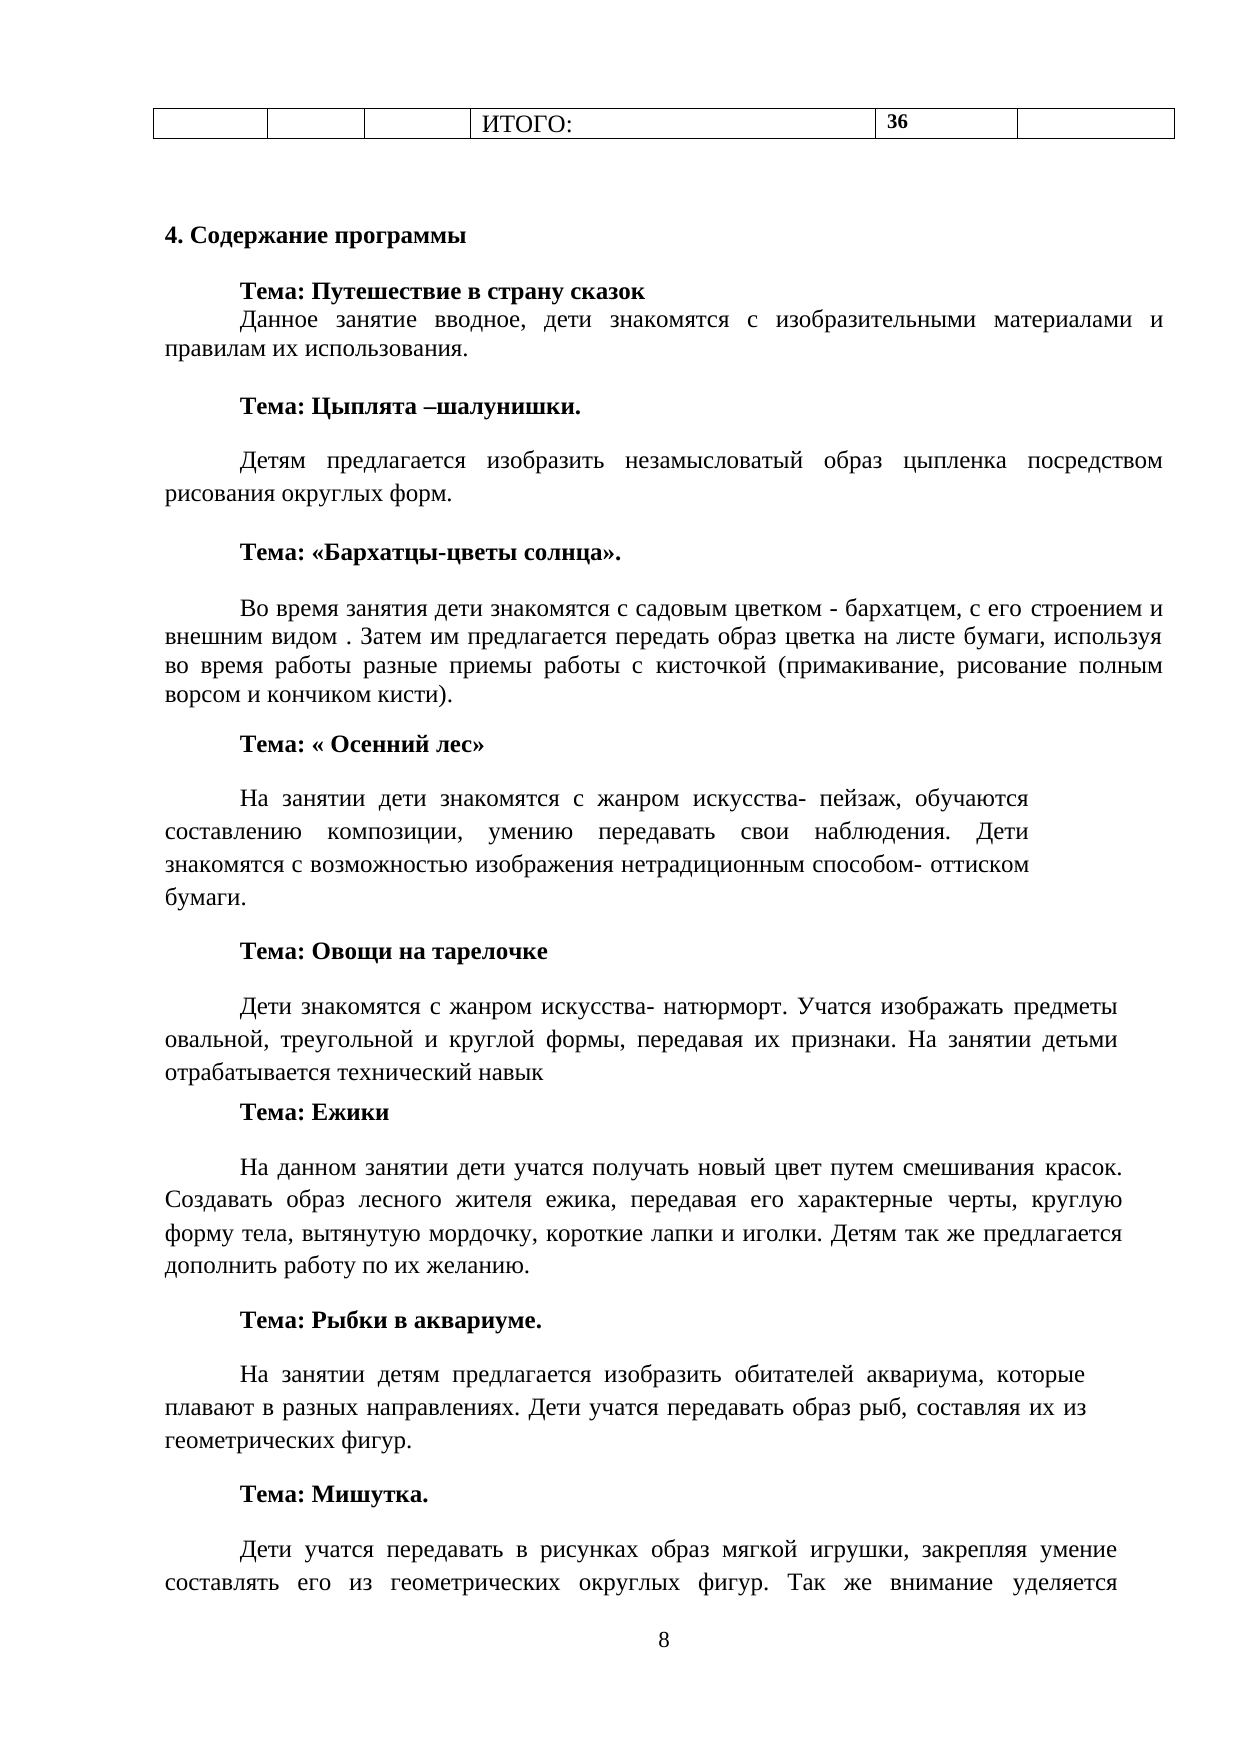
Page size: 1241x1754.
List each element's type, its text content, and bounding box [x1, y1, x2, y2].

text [164, 1534, 1118, 1596]
table_cell ИТОГО: [471, 109, 875, 138]
table_cell [1018, 109, 1174, 138]
subtitle Тема: «Бархатцы-цветы солнца». [164, 537, 1163, 566]
text 4. Содержание программы [164, 221, 1163, 249]
text На данном занятии дети учатся получать новый цвет путем смешивания красок. Создавать образ лесного жителя ежика, передавая его характерные черты, круглую форму тела, вытянутую мордочку, короткие лапки и иголки. Детям так же предлагается дополнить работу по их желанию. [164, 1152, 1122, 1279]
text На занятии детям предлагается изобразить обитателей аквариума, которые плавают в разных направлениях. Дети учатся передавать образ рыб, составляя их из геометрических фигур. [164, 1359, 1086, 1454]
text Детям предлагается изобразить незамысловатый образ цыпленка посредством рисования округлых форм. [164, 445, 1163, 507]
table_cell 36 [876, 109, 1017, 138]
text На занятии дети знакомятся с жанром искусства- пейзаж, обучаются составлению композиции, умению передавать свои наблюдения. Дети знакомятся с возможностью изображения нетрадиционным способом- оттиском бумаги. [164, 783, 1029, 911]
subtitle Тема: Овощи на тарелочке [164, 936, 1163, 965]
table_cell [154, 109, 267, 138]
subtitle Тема: « Осенний лес» [164, 729, 1163, 758]
subtitle Тема: Цыплята –шалунишки. [164, 391, 1163, 419]
table_cell [365, 109, 470, 138]
subtitle Данное занятие вводное, дети знакомятся с изобразительными материалами и правилам их использования. [164, 304, 1163, 362]
subtitle Тема: Мишутка. [164, 1479, 1163, 1508]
subtitle Тема: Ежики [164, 1097, 1163, 1126]
text Дети знакомятся с жанром искусства- натюрморт. Учатся изображать предметы овальной, треугольной и круглой формы, передавая их признаки. На занятии детьми отрабатывается технический навык [164, 991, 1118, 1086]
subtitle Во время занятия дети знакомятся с садовым цветком - бархатцем, с его строением и внешним видом . Затем им предлагается передать образ цветка на листе бумаги, используя во время работы разные приемы работы с кисточкой (примакивание, рисование полным ворсом и кончиком кисти). [164, 593, 1163, 708]
subtitle Тема: Рыбки в аквариуме. [164, 1305, 1163, 1334]
table_cell [268, 109, 364, 138]
subtitle Тема: Путешествие в страну сказок [164, 276, 1163, 304]
